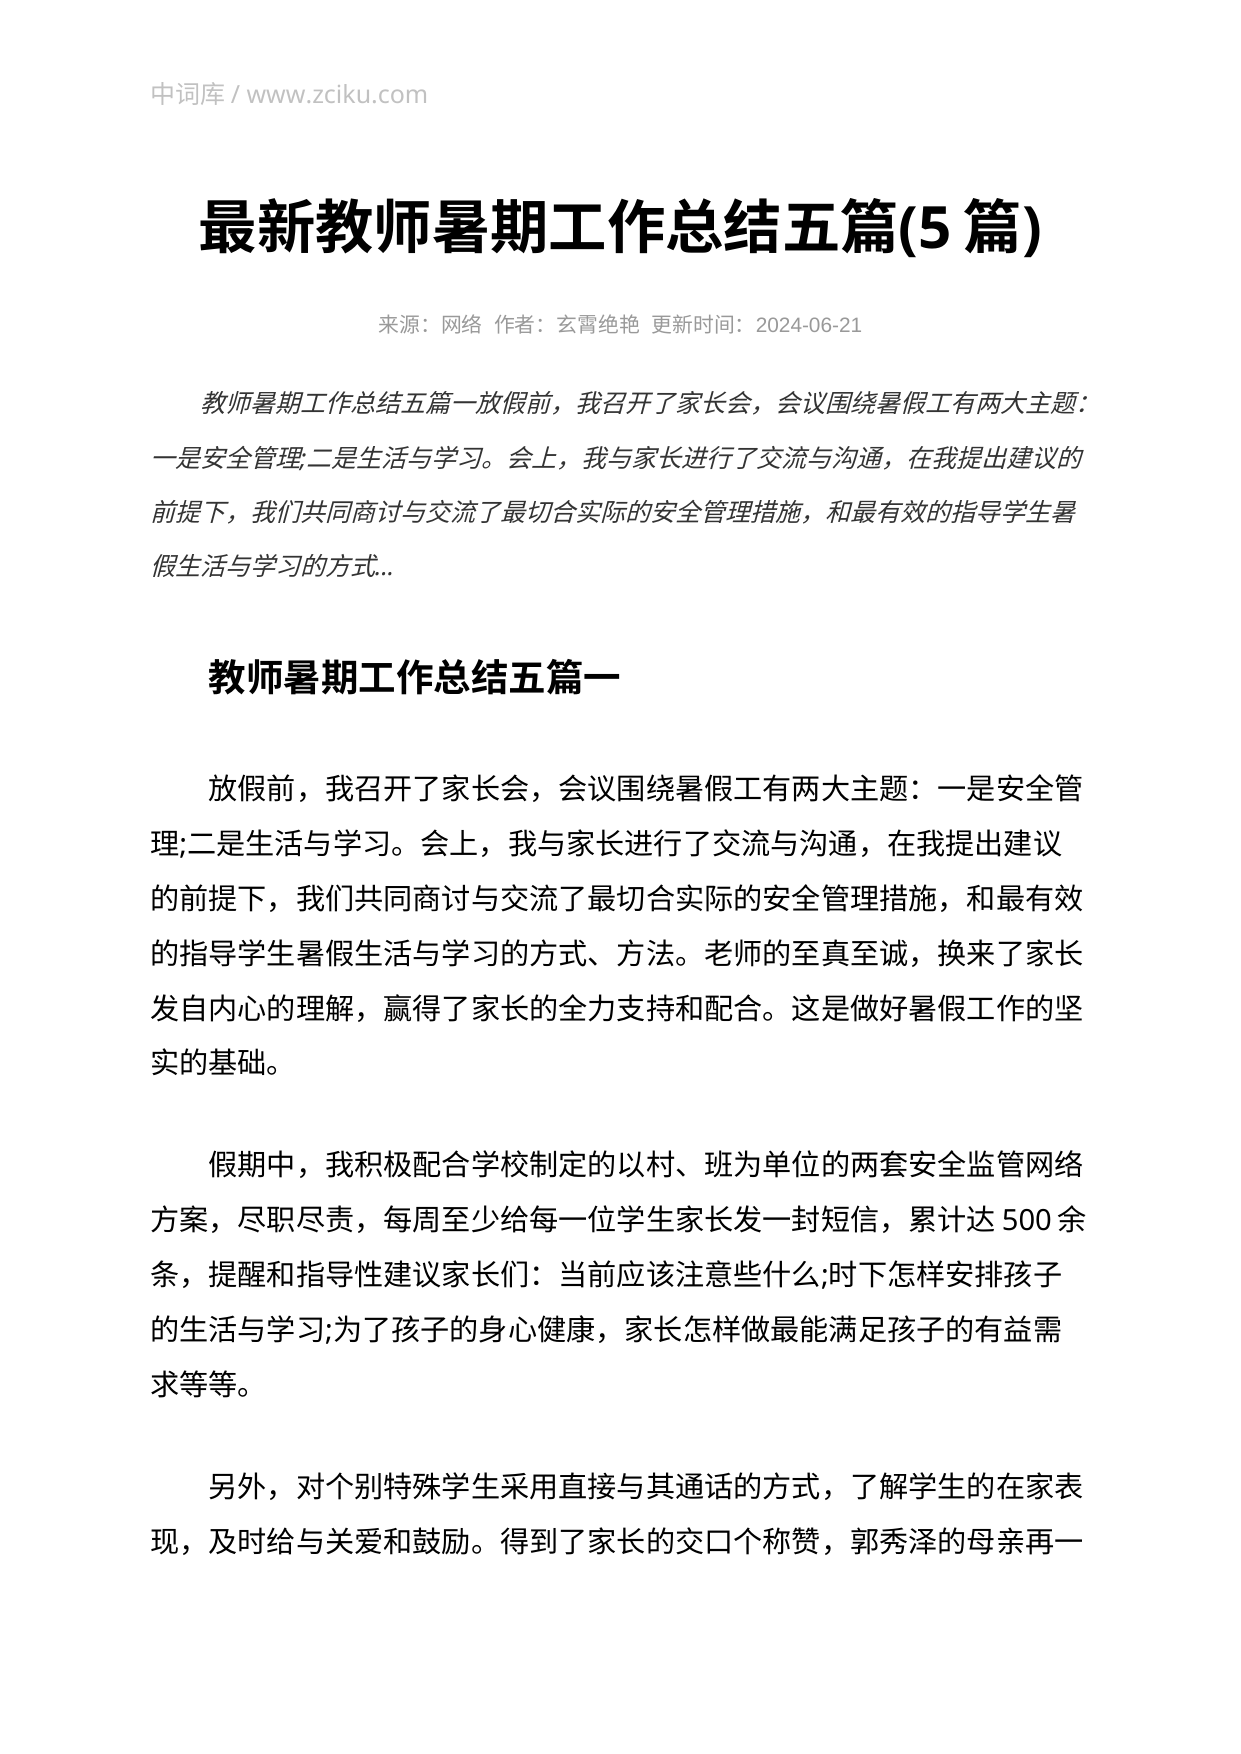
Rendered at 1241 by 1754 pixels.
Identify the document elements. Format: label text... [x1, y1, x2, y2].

text 假期中，我积极配合学校制定的以村、班为单位的两套安全监管网络方案，尽职尽责，每周至少给每一位学生家长发一封短信，累计达500余条，提醒和指导性建议家长们：当前应该注意些什么;时下怎样安排孩子的生活与学习;为了孩子的身心健康，家长怎样做最能满足孩子的有益需求等等。 [150, 1142, 1090, 1404]
text 来源：网络 作者：玄霄绝艳 更新时间：2024-06-21 [150, 313, 1090, 337]
subtitle 最新教师暑期工作总结五篇(5篇) [150, 181, 1090, 266]
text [150, 1463, 1090, 1561]
text 教师暑期工作总结五篇一放假前，我召开了家长会，会议围绕暑假工有两大主题：一是安全管理;二是生活与学习。会上，我与家长进行了交流与沟通，在我提出建议的前提下，我们共同商讨与交流了最切合实际的安全管理措施，和最有效的指导学生暑假生活与学习的方式... [150, 384, 1090, 583]
text 放假前，我召开了家长会，会议围绕暑假工有两大主题：一是安全管理;二是生活与学习。会上，我与家长进行了交流与沟通，在我提出建议的前提下，我们共同商讨与交流了最切合实际的安全管理措施，和最有效的指导学生暑假生活与学习的方式、方法。老师的至真至诚，换来了家长发自内心的理解，赢得了家长的全力支持和配合。这是做好暑假工作的坚实的基础。 [150, 766, 1090, 1082]
text 教师暑期工作总结五篇一 [150, 648, 1090, 702]
